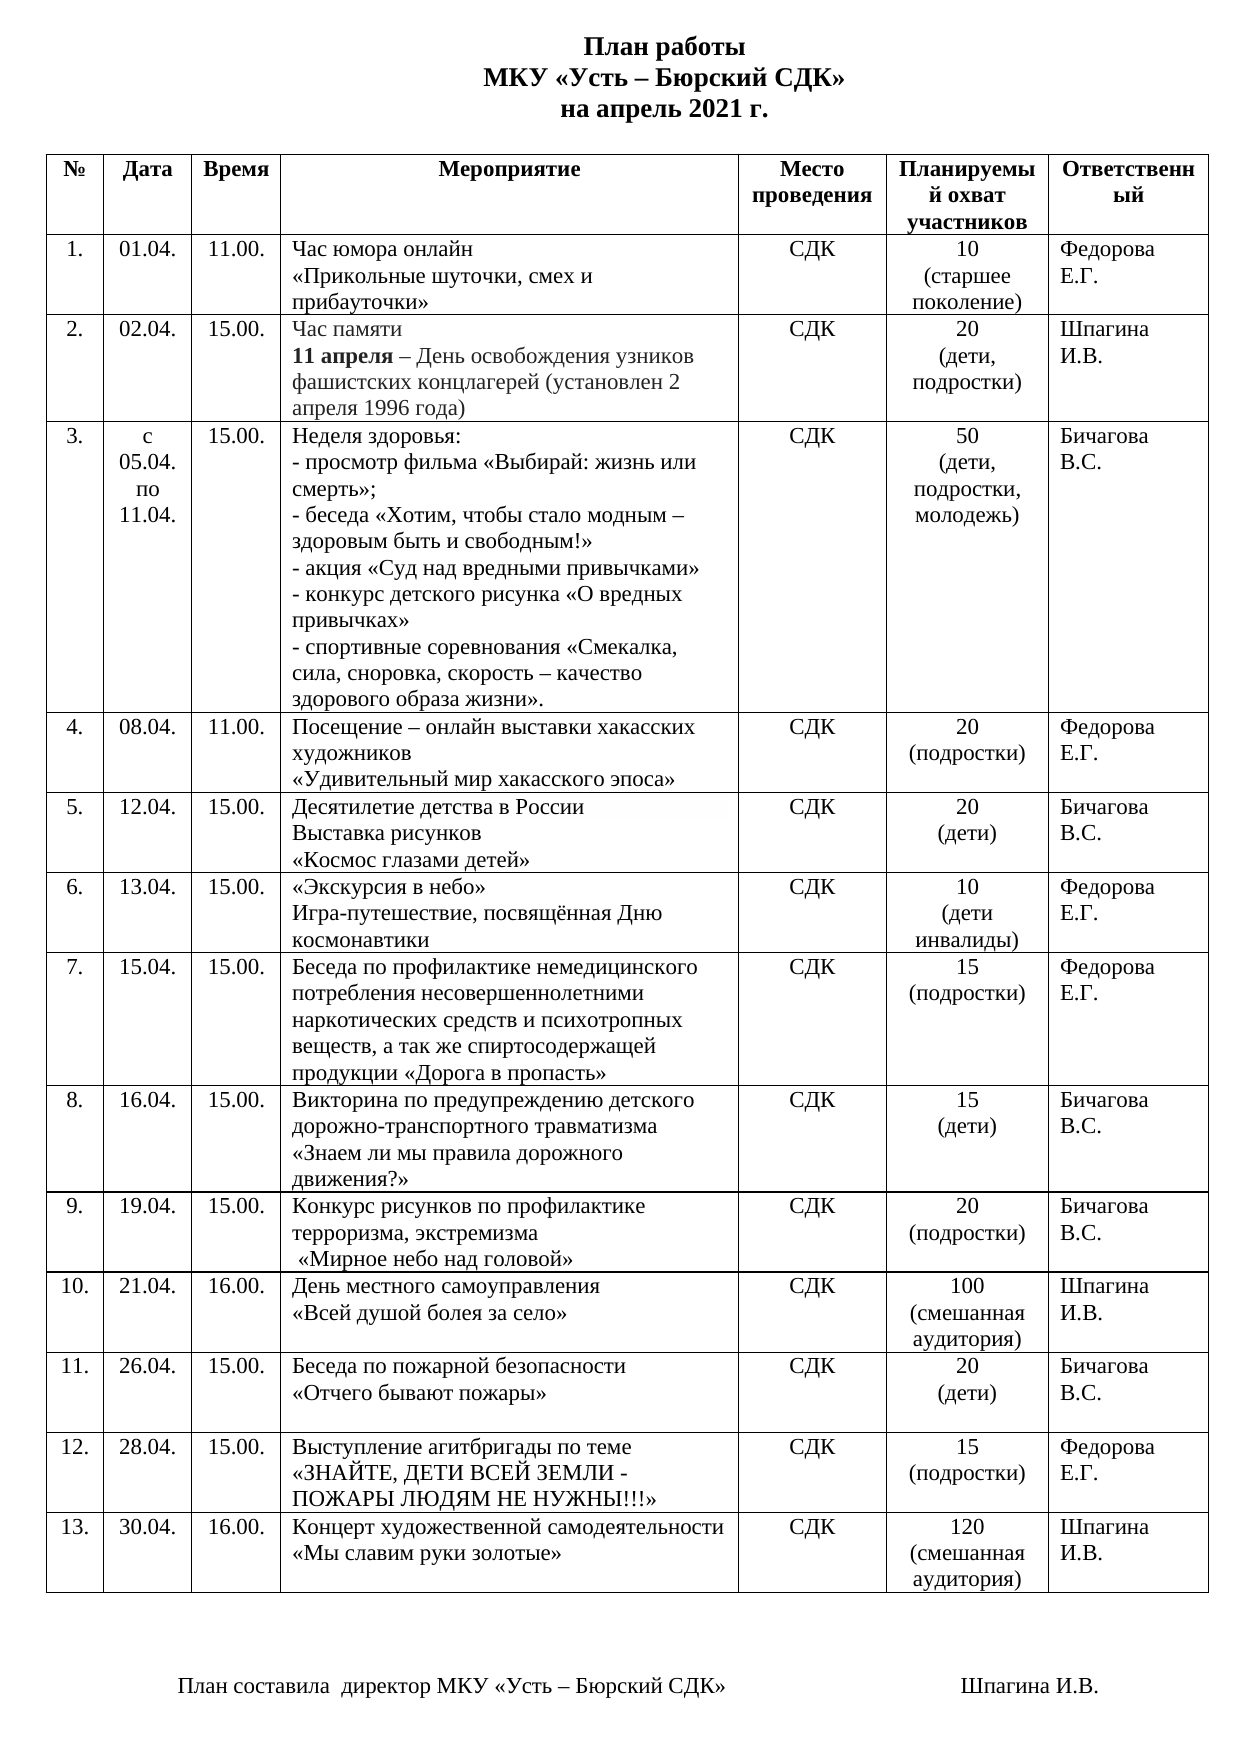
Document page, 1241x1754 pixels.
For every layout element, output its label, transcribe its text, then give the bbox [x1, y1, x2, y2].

text План работы [177, 29, 1152, 61]
table_cell 21.04. [104, 1273, 191, 1352]
table_cell Федорова Е.Г. [1049, 713, 1208, 792]
table_cell СДК [739, 422, 886, 712]
table_cell Бичагова В.С. [1049, 1353, 1208, 1432]
table_cell 12. [47, 1433, 103, 1512]
table_header № [47, 155, 103, 234]
table_cell 4. [47, 713, 103, 792]
table_cell Беседа по пожарной безопасности «Отчего бывают пожары» [281, 1353, 738, 1432]
table_cell Час памяти 11 апреля – День освобождения узников фашистских концлагерей (установлен 2 апреля 1996 года) [281, 315, 738, 421]
table_cell Конкурс рисунков по профилактике терроризма, экстремизма «Мирное небо над головой» [281, 1193, 738, 1271]
table_cell 28.04. [104, 1433, 191, 1512]
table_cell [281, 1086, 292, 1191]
table_cell СДК [739, 873, 886, 952]
table_cell 01.04. [104, 235, 191, 314]
table_cell Бичагова В.С. [1049, 1086, 1208, 1191]
table_cell 13.04. [104, 873, 191, 952]
table_cell Выступление агитбригады по теме «ЗНАЙТЕ, ДЕТИ ВСЕЙ ЗЕМЛИ - ПОЖАРЫ ЛЮДЯМ НЕ НУЖНЫ!!!» [281, 1433, 738, 1512]
table_cell Федорова Е.Г. [1049, 1433, 1208, 1512]
table_cell 1. [47, 235, 103, 314]
table_cell 15.00. [192, 422, 280, 712]
table_header Мероприятие [281, 155, 738, 234]
table_cell 11.00. [192, 713, 280, 792]
table_cell 15.00. [192, 1193, 280, 1271]
table_cell 100 (смешанная аудитория) [887, 1273, 1048, 1352]
table_cell Час юмора онлайн «Прикольные шуточки, смех и прибауточки» [281, 235, 738, 314]
table_cell Неделя здоровья: - просмотр фильма «Выбирай: жизнь или смерть»; - беседа «Хотим, чтобы стало модным – здоровым быть и свободным!» - акция «Суд над вредными привычками» - конкурс детского рисунка «О вредных привычках» - спортивные соревнования «Смекалка, сила, сноровка, скорость – качество здорового образа жизни». [281, 422, 738, 712]
table_cell Шпагина И.В. [1049, 315, 1208, 421]
table_header Время [192, 155, 280, 234]
table_cell 15.04. [104, 953, 191, 1085]
table_cell СДК [739, 1353, 886, 1432]
table_header Место проведения [739, 155, 886, 234]
table_cell СДК [739, 1433, 886, 1512]
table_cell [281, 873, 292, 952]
table_cell 15.00. [192, 1353, 280, 1432]
table_cell СДК [739, 235, 886, 314]
table_cell Федорова Е.Г. [1049, 235, 1208, 314]
table_cell Бичагова В.С. [1049, 422, 1208, 712]
table_cell Бичагова В.С. [1049, 1193, 1208, 1271]
table_cell 26.04. [104, 1353, 191, 1432]
table_header Дата [104, 155, 191, 234]
table_cell Посещение – онлайн выставки хакасских художников «Удивительный мир хакасского эпоса» [281, 713, 738, 792]
table_cell 16.00. [192, 1513, 280, 1592]
table_cell 7. [47, 953, 103, 1085]
table_cell 3. [47, 422, 103, 712]
table_cell 15.00. [192, 873, 280, 952]
table_cell 9. [47, 1193, 103, 1271]
table_cell 15.00. [192, 1433, 280, 1512]
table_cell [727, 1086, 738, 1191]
table_cell СДК [739, 1513, 886, 1592]
table_cell 13. [47, 1513, 103, 1592]
table_cell Десятилетие детства в России Выставка рисунков «Космос глазами детей» [281, 793, 738, 872]
table_cell 02.04. [104, 315, 191, 421]
table_cell 20 (подростки) [887, 1193, 1048, 1271]
table_cell 16.00. [192, 1273, 280, 1352]
table_cell СДК [739, 793, 886, 872]
table_cell «Экскурсия в небо» Игра-путешествие, посвящённая Дню космонавтики [429, 873, 738, 952]
table_cell СДК [739, 1273, 886, 1352]
table_cell 11. [47, 1353, 103, 1432]
table_cell 20 (дети) [887, 793, 1048, 872]
table_cell 15.00. [192, 793, 280, 872]
table_cell 5. [47, 793, 103, 872]
table_cell 20 (дети, подростки) [887, 315, 1048, 421]
table_cell СДК [739, 1193, 886, 1271]
table_cell 10 (старшее поколение) [887, 235, 1048, 314]
table_cell Концерт художественной самодеятельности «Мы славим руки золотые» [281, 1513, 738, 1592]
table_cell Бичагова В.С. [1049, 793, 1208, 872]
table_cell 10. [47, 1273, 103, 1352]
table_cell СДК [739, 1086, 886, 1191]
table_cell 16.04. [104, 1086, 191, 1191]
table_cell 15 (подростки) [887, 953, 1048, 1085]
table_cell СДК [739, 315, 886, 421]
table_cell 30.04. [104, 1513, 191, 1592]
table_cell 15 (подростки) [887, 1433, 1048, 1512]
table_cell 20 (дети) [887, 1353, 1048, 1432]
table_cell с 05.04. по 11.04. [104, 422, 191, 712]
table_cell 8. [47, 1086, 103, 1191]
table_cell Федорова Е.Г. [1049, 873, 1208, 952]
table_cell Шпагина И.В. [1049, 1273, 1208, 1352]
table_cell 12.04. [104, 793, 191, 872]
table_cell 08.04. [104, 713, 191, 792]
table_cell День местного самоуправления «Всей душой болея за село» [281, 1273, 738, 1352]
text МКУ «Усть – Бюрский СДК» [177, 61, 1152, 92]
table_cell Шпагина И.В. [1049, 1513, 1208, 1592]
table_cell 120 (смешанная аудитория) [887, 1513, 1048, 1592]
table_cell СДК [739, 713, 886, 792]
text на апрель 2021 г. [177, 92, 1152, 123]
table_cell 20 (подростки) [887, 713, 1048, 792]
table_cell Федорова Е.Г. [1049, 953, 1208, 1085]
text План составила директор МКУ «Усть – Бюрский СДК» Шпагина И.В. [177, 1672, 1152, 1698]
table_cell 2. [47, 315, 103, 421]
table_cell 19.04. [104, 1193, 191, 1271]
table_cell 6. [47, 873, 103, 952]
table_header Планируемый охват участников [887, 155, 1048, 234]
table_cell 50 (дети, подростки, молодежь) [887, 422, 1048, 712]
table_cell Беседа по профилактике немедицинского потребления несовершеннолетними наркотических средств и психотропных веществ, а так же спиртосодержащей продукции «Дорога в пропасть» [281, 953, 738, 1085]
table_cell 10 (дети инвалиды) [887, 873, 1048, 952]
table_header Ответственный [1049, 155, 1208, 234]
table_cell 15 (дети) [887, 1086, 1048, 1191]
table_cell 15.00. [192, 1086, 280, 1191]
table_cell 15.00. [192, 315, 280, 421]
table_cell 11.00. [192, 235, 280, 314]
table_cell СДК [739, 953, 886, 1085]
table_cell 15.00. [192, 953, 280, 1085]
